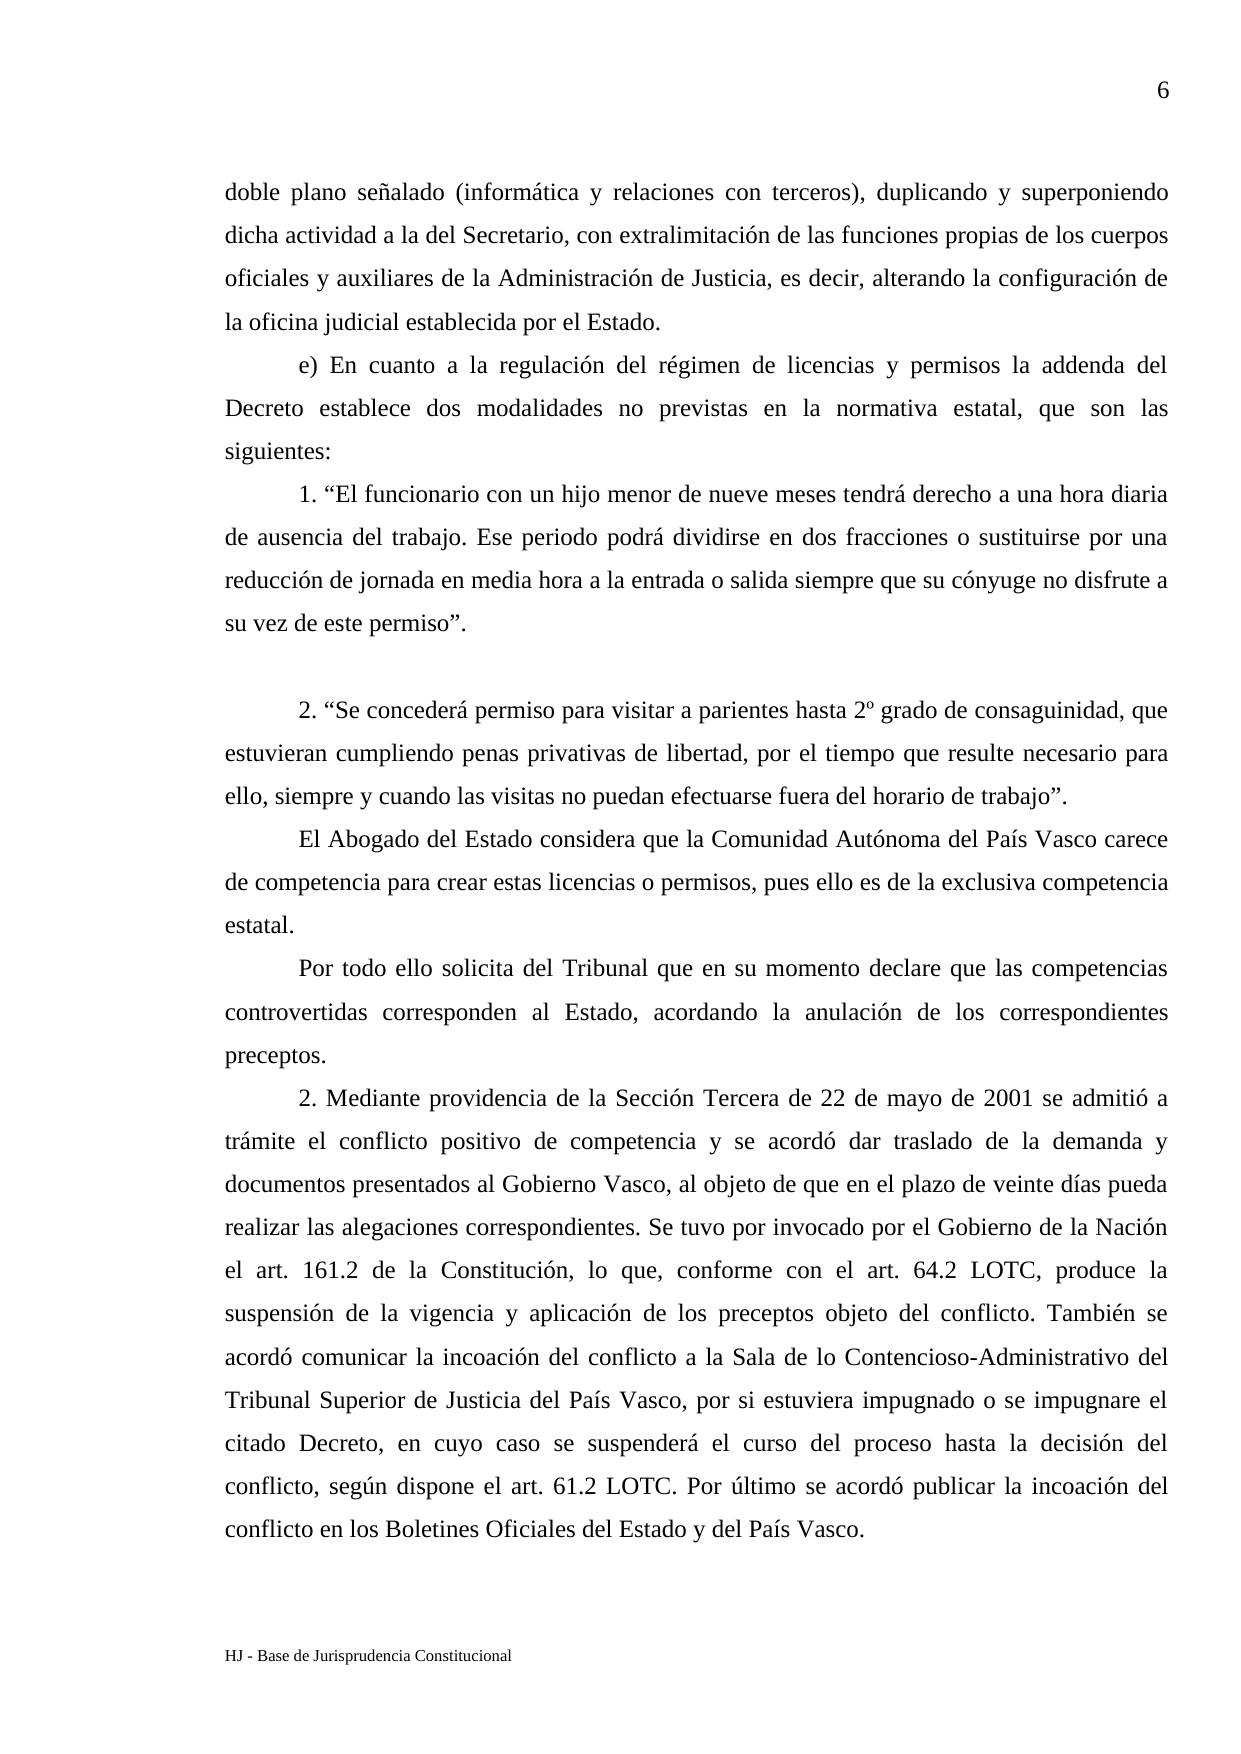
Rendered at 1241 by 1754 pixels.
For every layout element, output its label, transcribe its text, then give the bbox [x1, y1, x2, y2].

text 2. “Se concederá permiso para visitar a parientes hasta 2º grado de consaguinidad, que estuvieran cumpliendo penas privativas de libertad, por el tiempo que resulte necesario para ello, siempre y cuando las visitas no puedan efectuarse fuera del horario de trabajo”. [224, 695, 1169, 810]
text 1. “El funcionario con un hijo menor de nueve meses tendrá derecho a una hora diaria de ausencia del trabajo. Ese periodo podrá dividirse en dos fracciones o sustituirse por una reducción de jornada en media hora a la entrada o salida siempre que su cónyuge no disfrute a su vez de este permiso”. [224, 479, 1169, 637]
text El Abogado del Estado considera que la Comunidad Autónoma del País Vasco carece de competencia para crear estas licencias o permisos, pues ello es de la exclusiva competencia estatal. [224, 824, 1169, 939]
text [224, 177, 1169, 335]
text Por todo ello solicita del Tribunal que en su momento declare que las competencias controvertidas corresponden al Estado, acordando la anulación de los correspondientes preceptos. [224, 953, 1169, 1068]
text e) En cuanto a la regulación del régimen de licencias y permisos la addenda del Decreto establece dos modalidades no previstas en la normativa estatal, que son las siguientes: [224, 350, 1169, 465]
text 2. Mediante providencia de la Sección Tercera de 22 de mayo de 2001 se admitió a trámite el conflicto positivo de competencia y se acordó dar traslado de la demanda y documentos presentados al Gobierno Vasco, al objeto de que en el plazo de veinte días pueda realizar las alegaciones correspondientes. Se tuvo por invocado por el Gobierno de la Nación el art. 161.2 de la Constitución, lo que, conforme con el art. 64.2 LOTC, produce la suspensión de la vigencia y aplicación de los preceptos objeto del conflicto. También se acordó comunicar la incoación del conflicto a la Sala de lo Contencioso-Administrativo del Tribunal Superior de Justicia del País Vasco, por si estuviera impugnado o se impugnare el citado Decreto, en cuyo caso se suspenderá el curso del proceso hasta la decisión del conflicto, según dispone el art. 61.2 LOTC. Por último se acordó publicar la incoación del conflicto en los Boletines Oficiales del Estado y del País Vasco. [224, 1083, 1169, 1543]
